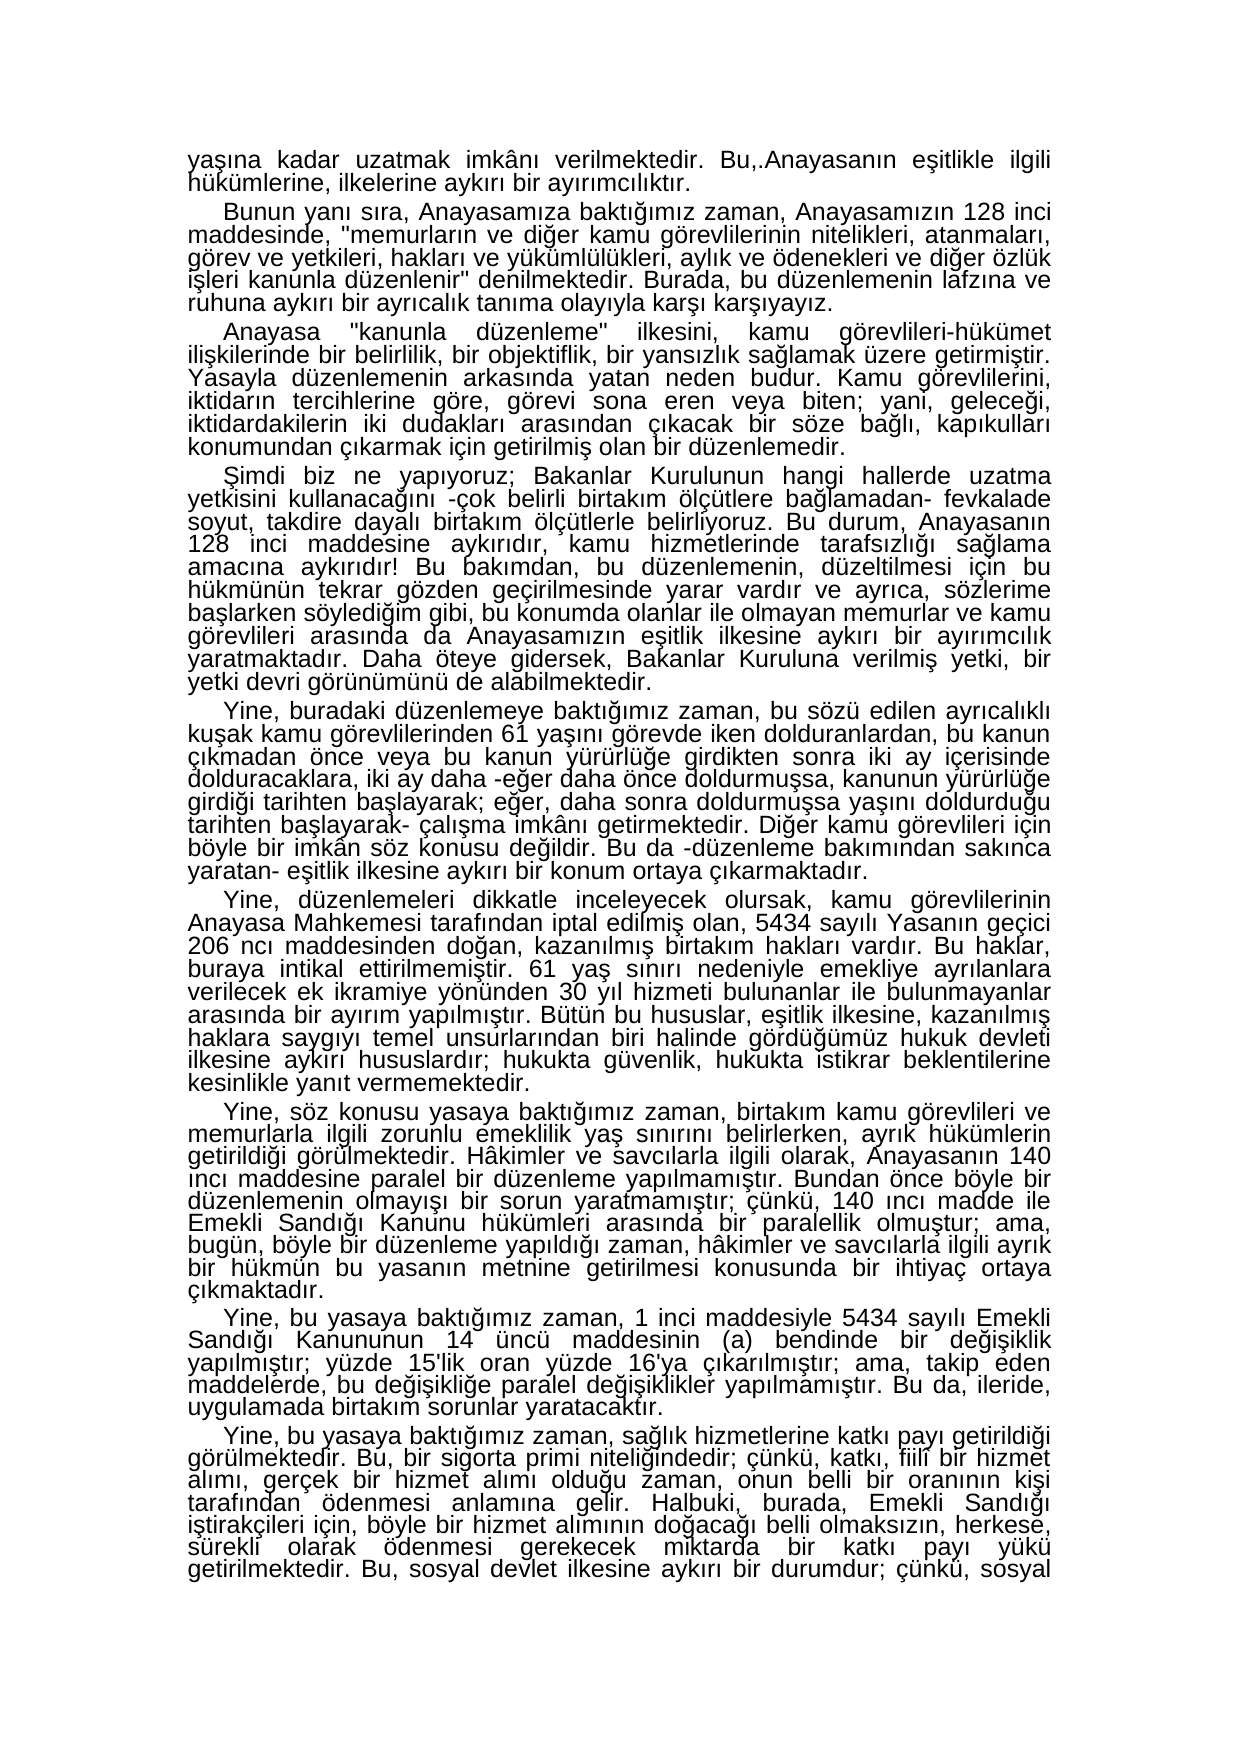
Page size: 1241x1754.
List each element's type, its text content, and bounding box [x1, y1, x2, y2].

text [187, 1426, 1053, 1582]
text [187, 150, 1053, 196]
text Yine, buradaki düzenlemeye baktığımız zaman, bu sözü edilen ayrıcalıklı kuşak kamu görevlilerinden 61 yaşını görevde iken dolduranlardan, bu kanun çıkmadan önce veya bu kanun yürürlüğe girdikten sonra iki ay içerisinde dolduracaklara, iki ay daha -eğer daha önce doldurmuşsa, kanunun yürürlüğe girdiği tarihten başlayarak; eğer, daha sonra doldurmuşsa yaşını doldurduğu tarihten başlayarak- çalışma imkânı getirmektedir. Diğer kamu görevlileri için böyle bir imkân söz konusu değildir. Bu da -düzenleme bakımından sakınca yaratan- eşitlik ilkesine aykırı bir konum ortaya çıkarmaktadır. [187, 701, 1053, 884]
text Yine, bu yasaya baktığımız zaman, 1 inci maddesiyle 5434 sayılı Emekli Sandığı Kanununun 14 üncü maddesinin (a) bendinde bir değişiklik yapılmıştır; yüzde 15'lik oran yüzde 16'ya çıkarılmıştır; ama, takip eden maddelerde, bu değişikliğe paralel değişiklikler yapılmamıştır. Bu da, ileride, uygulamada birtakım sorunlar yaratacaktır. [187, 1309, 1053, 1420]
text Şimdi biz ne yapıyoruz; Bakanlar Kurulunun hangi hallerde uzatma yetkisini kullanacağını -çok belirli birtakım ölçütlere bağlamadan- fevkalade soyut, takdire dayalı birtakım ölçütlerle belirliyoruz. Bu durum, Anayasanın 128 inci maddesine aykırıdır, kamu hizmetlerinde tarafsızlığı sağlama amacına aykırıdır! Bu bakımdan, bu düzenlemenin, düzeltilmesi için bu hükmünün tekrar gözden geçirilmesinde yarar vardır ve ayrıca, sözlerime başlarken söylediğim gibi, bu konumda olanlar ile olmayan memurlar ve kamu görevlileri arasında da Anayasamızın eşitlik ilkesine aykırı bir ayırımcılık yaratmaktadır. Daha öteye gidersek, Bakanlar Kuruluna verilmiş yetki, bir yetki devri görünümünü de alabilmektedir. [187, 466, 1053, 695]
text Anayasa "kanunla düzenleme" ilkesini, kamu görevlileri-hükümet ilişkilerinde bir belirlilik, bir objektiflik, bir yansızlık sağlamak üzere getirmiştir. Yasayla düzenlemenin arkasında yatan neden budur. Kamu görevlilerini, iktidarın tercihlerine göre, görevi sona eren veya biten; yani, geleceği, iktidardakilerin iki dudakları arasından çıkacak bir söze bağlı, kapıkulları konumundan çıkarmak için getirilmiş olan bir düzenlemedir. [187, 322, 1053, 460]
text Yine, söz konusu yasaya baktığımız zaman, birtakım kamu görevlileri ve memurlarla ilgili zorunlu emeklilik yaş sınırını belirlerken, ayrık hükümlerin getirildiği görülmektedir. Hâkimler ve savcılarla ilgili olarak, Anayasanın 140 ıncı maddesine paralel bir düzenleme yapılmamıştır. Bundan önce böyle bir düzenlemenin olmayışı bir sorun yaratmamıştır; çünkü, 140 ıncı madde ile Emekli Sandığı Kanunu hükümleri arasında bir paralellik olmuştur; ama, bugün, böyle bir düzenleme yapıldığı zaman, hâkimler ve savcılarla ilgili ayrık bir hükmün bu yasanın metnine getirilmesi konusunda bir ihtiyaç ortaya çıkmaktadır. [187, 1102, 1053, 1303]
text Bunun yanı sıra, Anayasamıza baktığımız zaman, Anayasamızın 128 inci maddesinde, "memurların ve diğer kamu görevlilerinin nitelikleri, atanmaları, görev ve yetkileri, hakları ve yükümlülükleri, aylık ve ödenekleri ve diğer özlük işleri kanunla düzenlenir" denilmektedir. Burada, bu düzenlemenin lafzına ve ruhuna aykırı bir ayrıcalık tanıma olayıyla karşı karşıyayız. [187, 202, 1053, 316]
text Yine, düzenlemeleri dikkatle inceleyecek olursak, kamu görevlilerinin Anayasa Mahkemesi tarafından iptal edilmiş olan, 5434 sayılı Yasanın geçici 206 ncı maddesinden doğan, kazanılmış birtakım hakları vardır. Bu haklar, buraya intikal ettirilmemiştir. 61 yaş sınırı nedeniyle emekliye ayrılanlara verilecek ek ikramiye yönünden 30 yıl hizmeti bulunanlar ile bulunmayanlar arasında bir ayırım yapılmıştır. Bütün bu hususlar, eşitlik ilkesine, kazanılmış haklara saygıyı temel unsurlarından biri halinde gördüğümüz hukuk devleti ilkesine aykırı hususlardır; hukukta güvenlik, hukukta istikrar beklentilerine kesinlikle yanıt vermemektedir. [187, 890, 1053, 1096]
